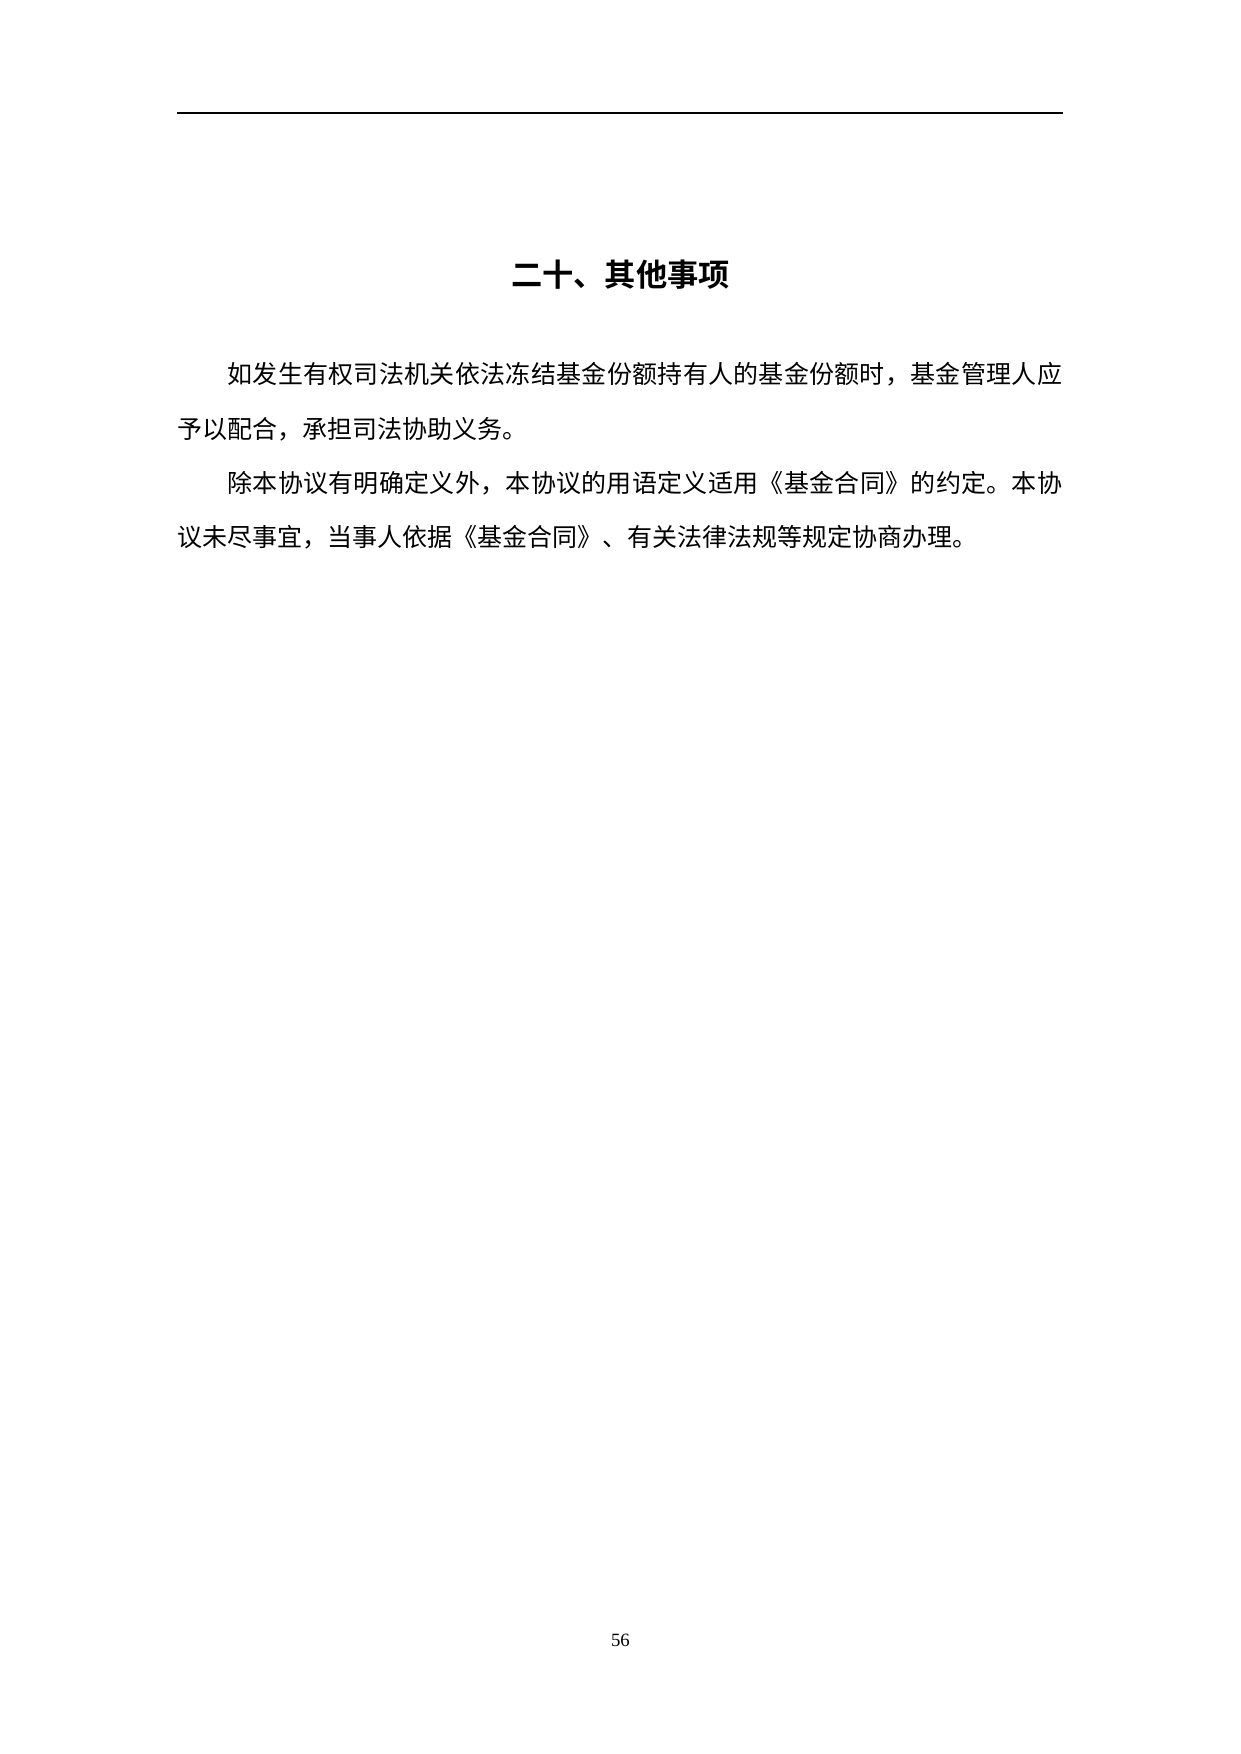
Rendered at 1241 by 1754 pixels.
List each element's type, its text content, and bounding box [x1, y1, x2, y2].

subtitle 二十、其他事项 [177, 240, 1063, 305]
text 除本协议有明确定义外，本协议的用语定义适用《基金合同》的约定。本协议未尽事宜，当事人依据《基金合同》、有关法律法规等规定协商办理。 [177, 463, 1063, 554]
text 如发生有权司法机关依法冻结基金份额持有人的基金份额时，基金管理人应予以配合，承担司法协助义务。 [177, 355, 1063, 445]
